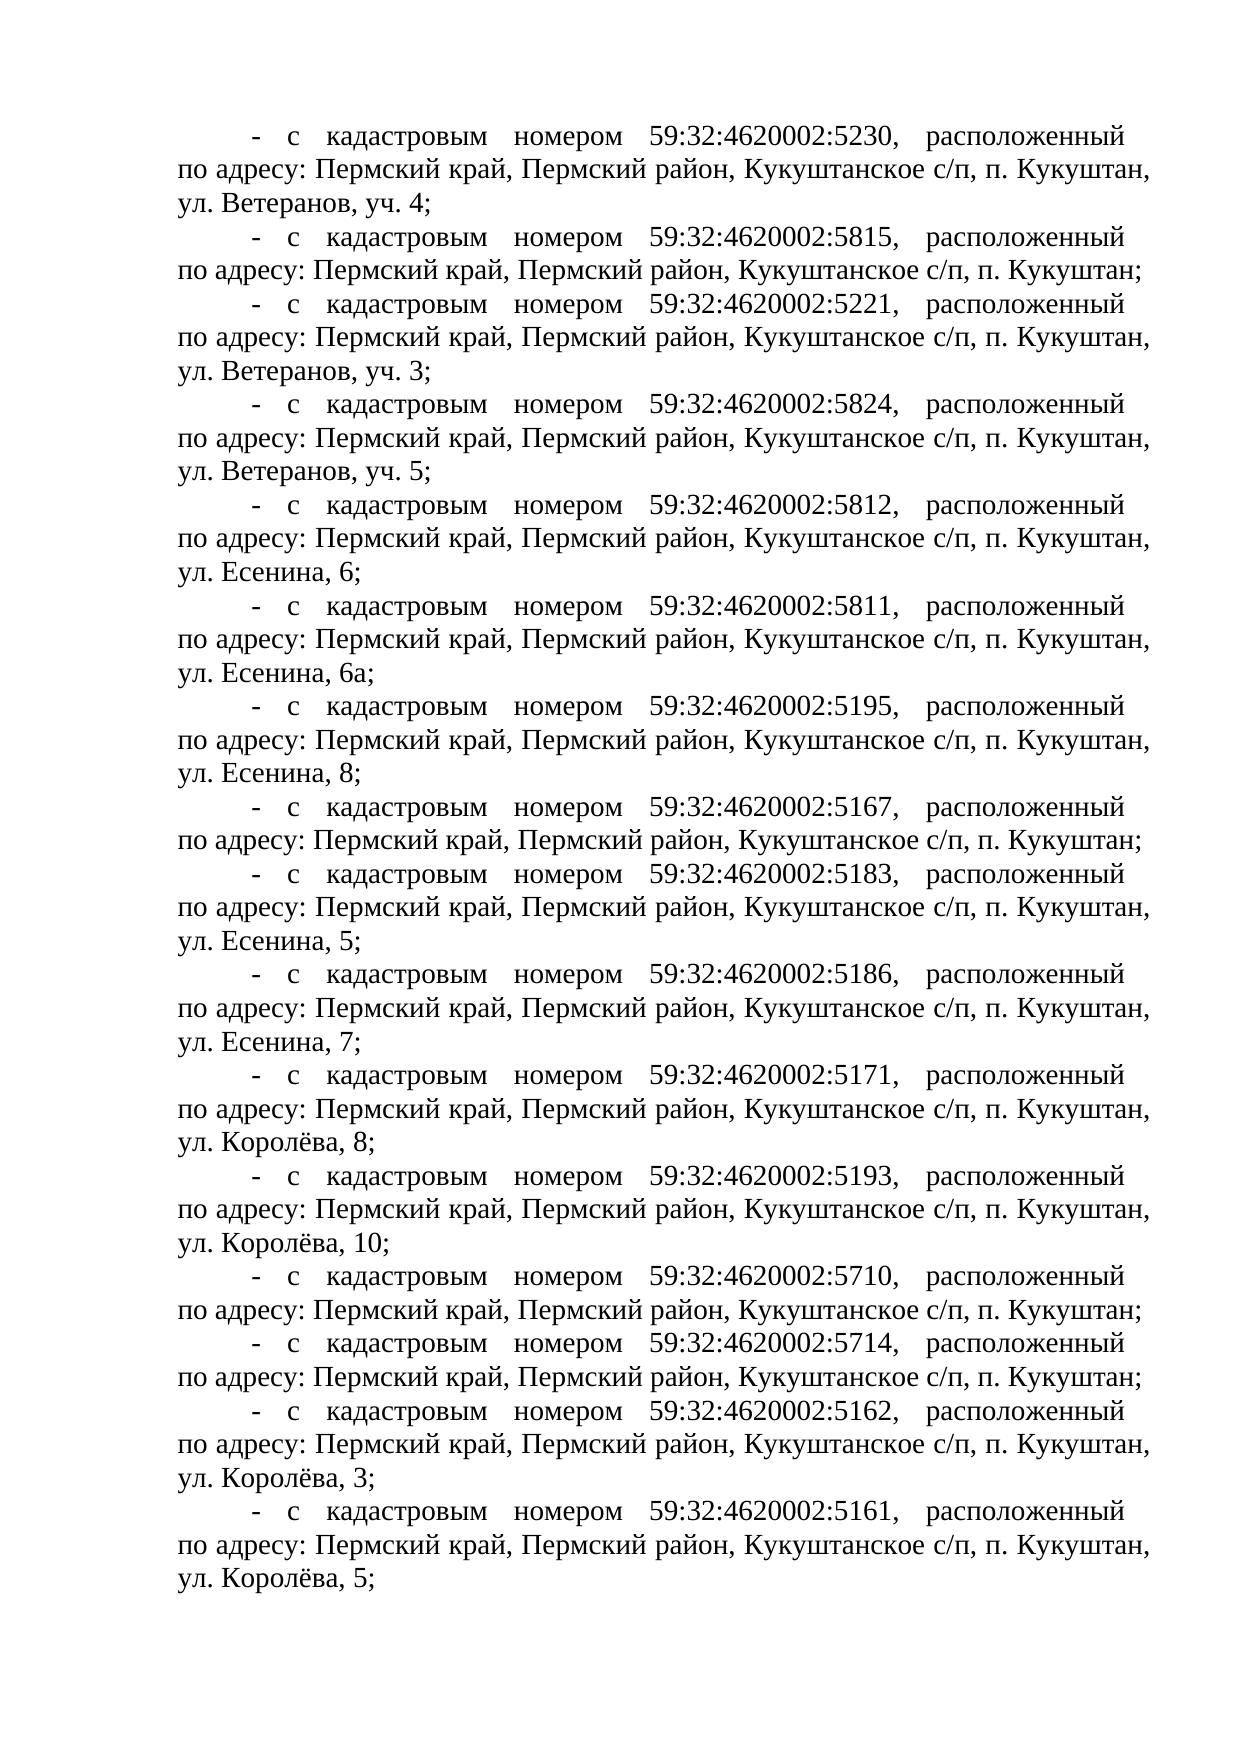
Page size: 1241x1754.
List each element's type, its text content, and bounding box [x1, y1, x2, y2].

text - с кадастровым номером 59:32:4620002:5195, расположенный по адресу: Пермский край, Пермский район, Кукуштанское с/п, п. Кукуштан, ул. Есенина, 8; [177, 688, 1152, 789]
text - с кадастровым номером 59:32:4620002:5811, расположенный по адресу: Пермский край, Пермский район, Кукуштанское с/п, п. Кукуштан, ул. Есенина, 6а; [177, 588, 1152, 688]
text - с кадастровым номером 59:32:4620002:5812, расположенный по адресу: Пермский край, Пермский район, Кукуштанское с/п, п. Кукуштан, ул. Есенина, 6; [177, 487, 1152, 588]
text - с кадастровым номером 59:32:4620002:5815, расположенный по адресу: Пермский край, Пермский район, Кукуштанское с/п, п. Кукуштан; [177, 219, 1152, 286]
text - с кадастровым номером 59:32:4620002:5167, расположенный по адресу: Пермский край, Пермский район, Кукуштанское с/п, п. Кукуштан; [177, 789, 1152, 856]
text - с кадастровым номером 59:32:4620002:5183, расположенный по адресу: Пермский край, Пермский район, Кукуштанское с/п, п. Кукуштан, ул. Есенина, 5; [177, 856, 1152, 957]
text - с кадастровым номером 59:32:4620002:5714, расположенный по адресу: Пермский край, Пермский район, Кукуштанское с/п, п. Кукуштан; [177, 1326, 1152, 1393]
text - с кадастровым номером 59:32:4620002:5186, расположенный по адресу: Пермский край, Пермский район, Кукуштанское с/п, п. Кукуштан, ул. Есенина, 7; [177, 957, 1152, 1057]
text - с кадастровым номером 59:32:4620002:5824, расположенный по адресу: Пермский край, Пермский район, Кукуштанское с/п, п. Кукуштан, ул. Ветеранов, уч. 5; [177, 386, 1152, 487]
text - с кадастровым номером 59:32:4620002:5171, расположенный по адресу: Пермский край, Пермский район, Кукуштанское с/п, п. Кукуштан, ул. Королёва, 8; [177, 1057, 1152, 1158]
text - с кадастровым номером 59:32:4620002:5161, расположенный по адресу: Пермский край, Пермский район, Кукуштанское с/п, п. Кукуштан, ул. Королёва, 5; [177, 1493, 1152, 1594]
text - с кадастровым номером 59:32:4620002:5162, расположенный по адресу: Пермский край, Пермский район, Кукуштанское с/п, п. Кукуштан, ул. Королёва, 3; [177, 1393, 1152, 1493]
text - с кадастровым номером 59:32:4620002:5193, расположенный по адресу: Пермский край, Пермский район, Кукуштанское с/п, п. Кукуштан, ул. Королёва, 10; [177, 1158, 1152, 1258]
text - с кадастровым номером 59:32:4620002:5230, расположенный по адресу: Пермский край, Пермский район, Кукуштанское с/п, п. Кукуштан, ул. Ветеранов, уч. 4; [177, 118, 1152, 219]
text - с кадастровым номером 59:32:4620002:5221, расположенный по адресу: Пермский край, Пермский район, Кукуштанское с/п, п. Кукуштан, ул. Ветеранов, уч. 3; [177, 286, 1152, 386]
text - с кадастровым номером 59:32:4620002:5710, расположенный по адресу: Пермский край, Пермский район, Кукуштанское с/п, п. Кукуштан; [177, 1258, 1152, 1326]
